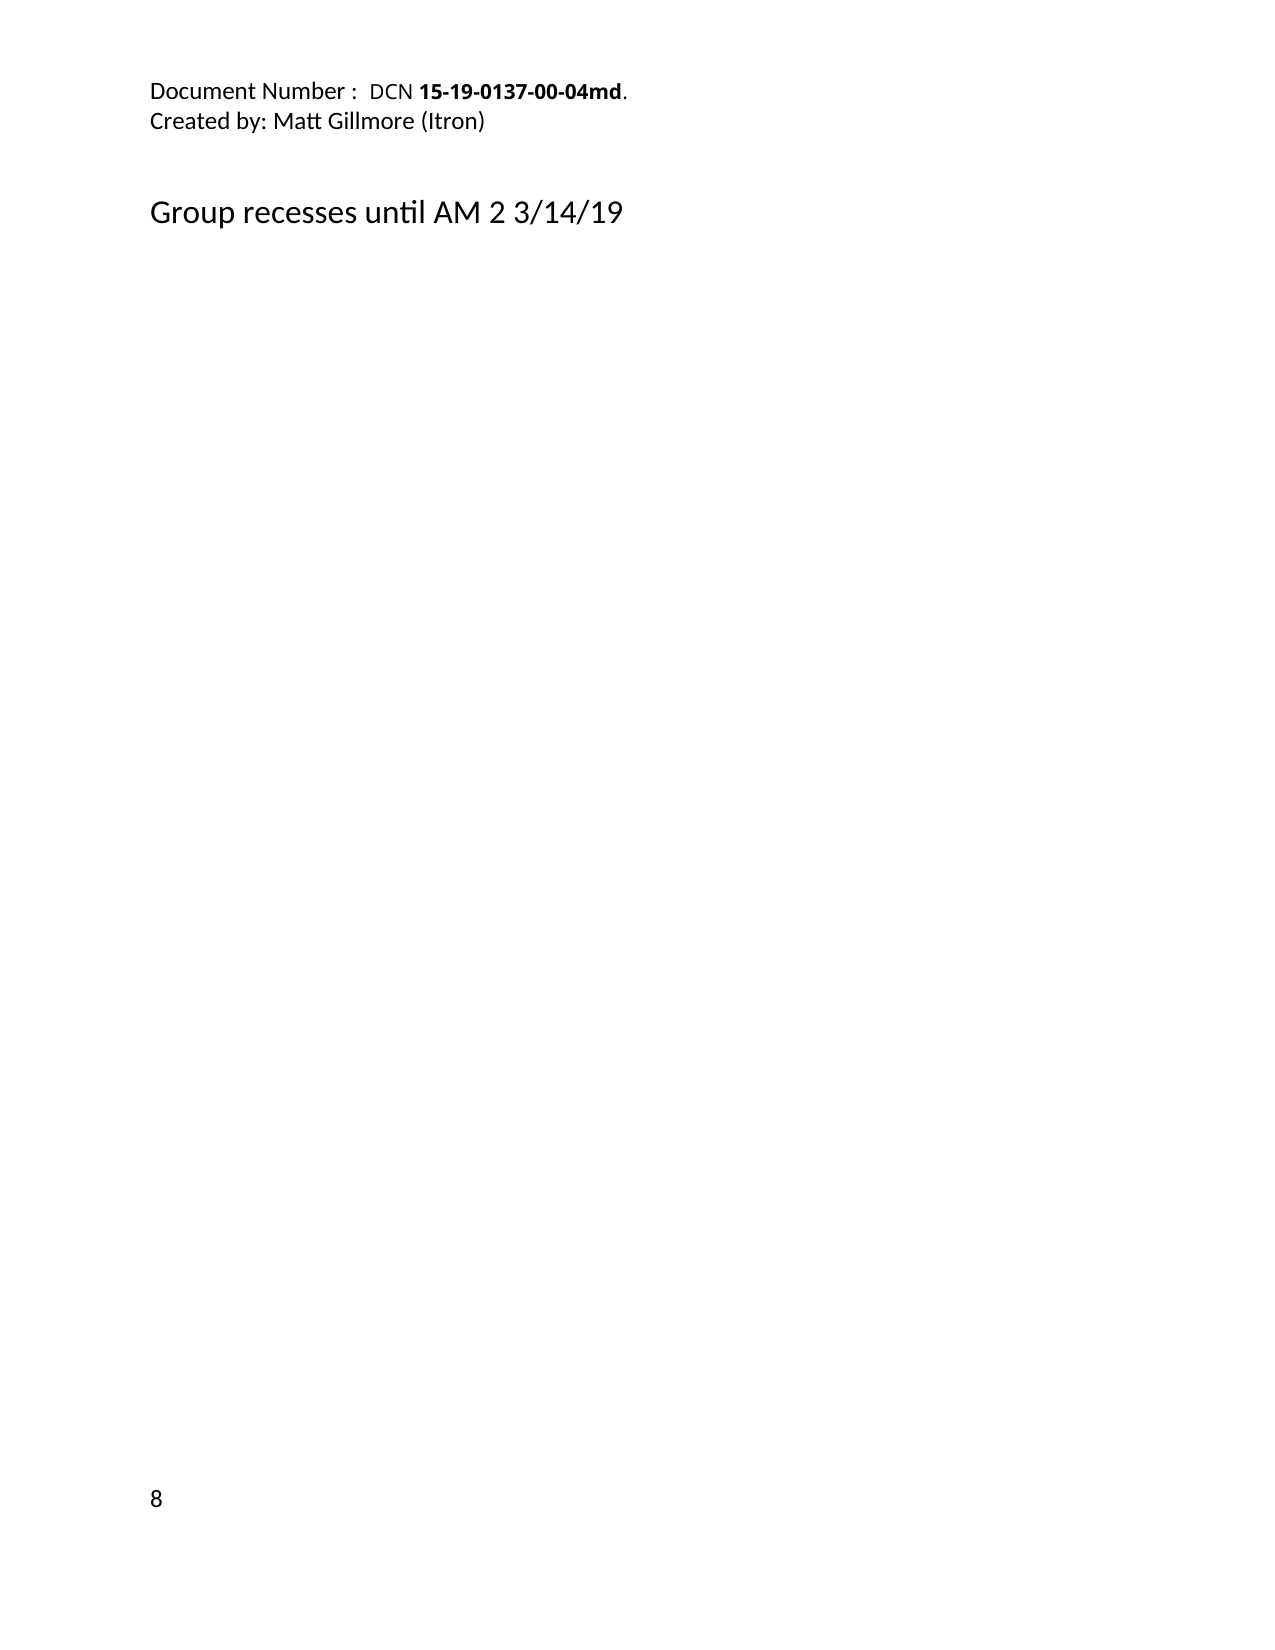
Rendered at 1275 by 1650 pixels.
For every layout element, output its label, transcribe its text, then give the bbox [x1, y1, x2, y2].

text Group recesses until AM 2 3/14/19 [150, 191, 1125, 231]
